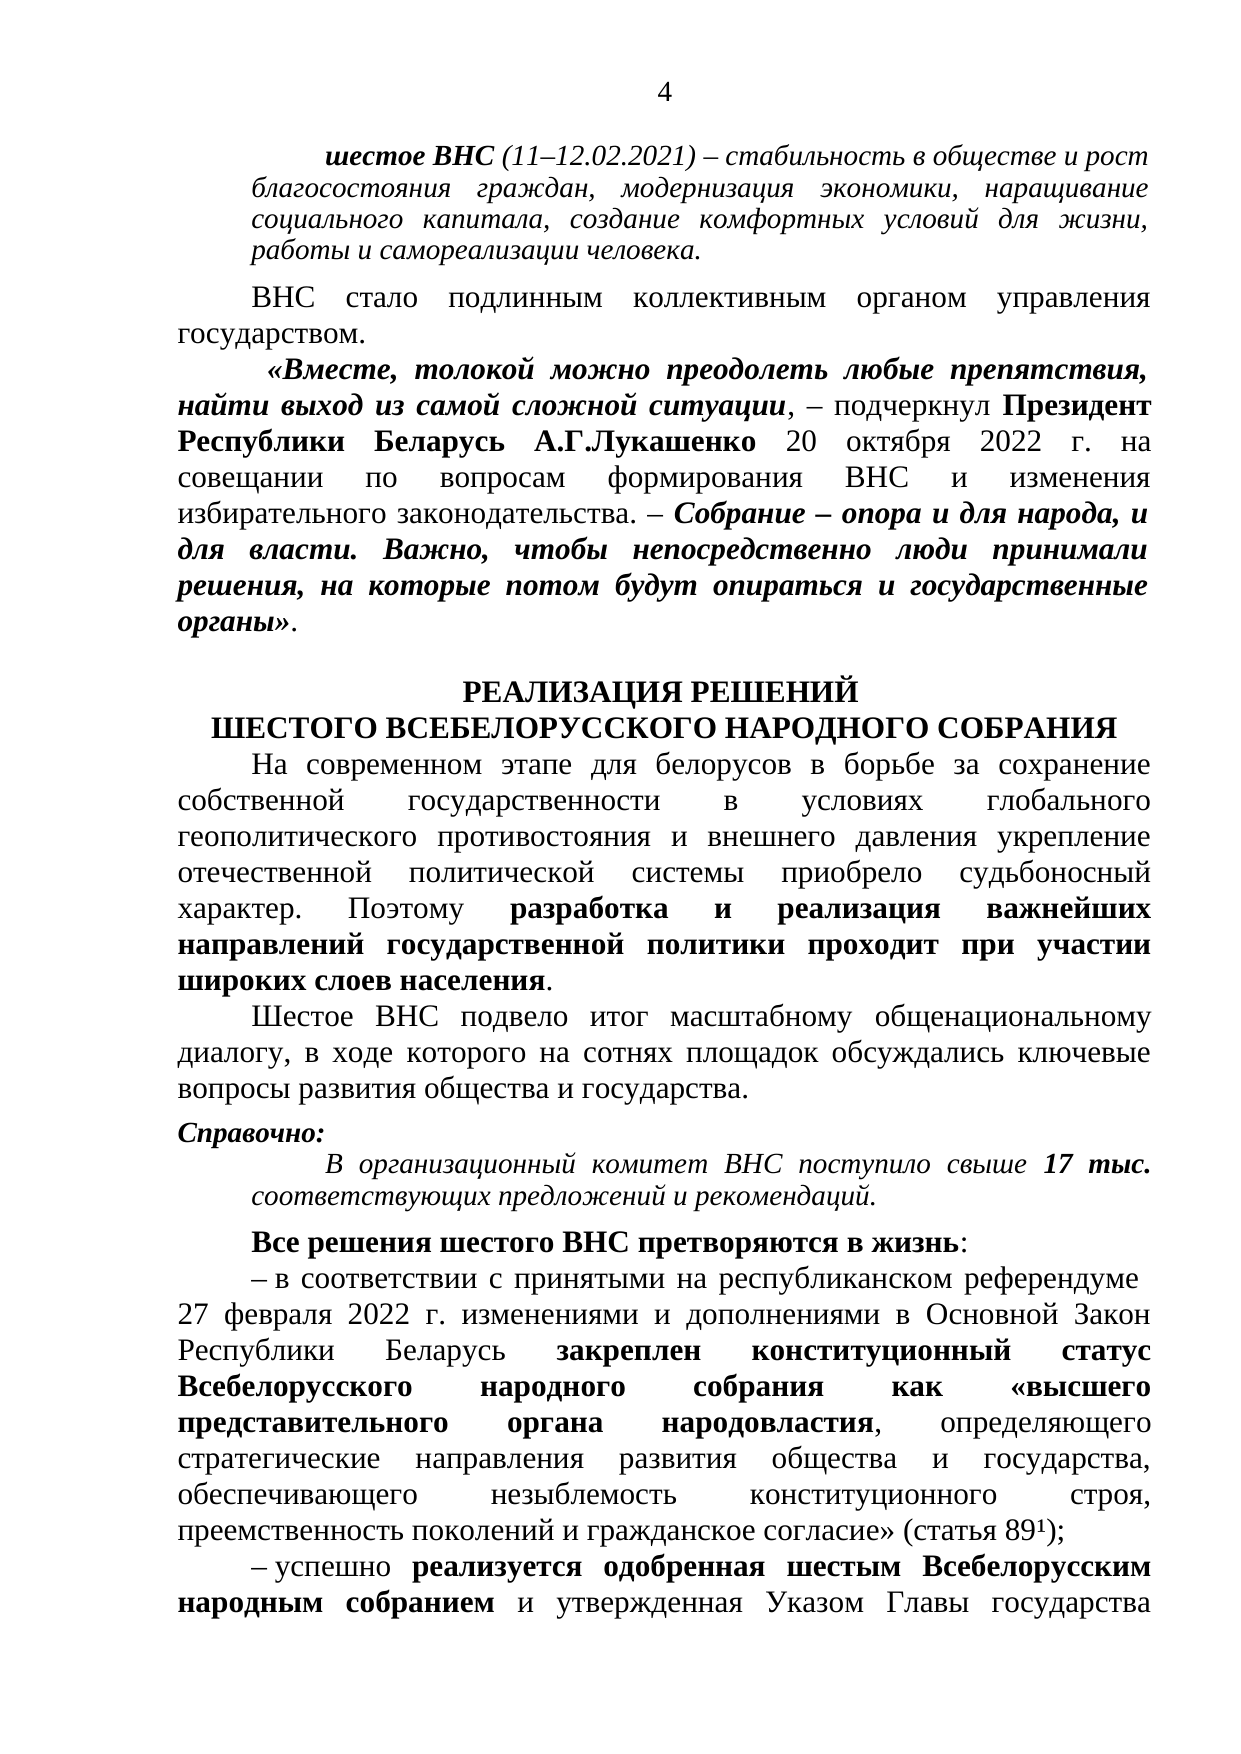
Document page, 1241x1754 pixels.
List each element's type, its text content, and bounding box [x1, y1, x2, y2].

text шестое ВНС (11–12.02.2021) – стабильность в обществе и рост благосостояния граждан, модернизация экономики, наращивание социального капитала, создание комфортных условий для жизни, работы и самореализации человека. [251, 141, 1152, 266]
text Справочно: [177, 1117, 1152, 1149]
text В организационный комитет ВНС поступило свыше 17 тыс. соответствующих предложений и рекомендаций. [251, 1149, 1152, 1211]
text На современном этапе для белорусов в борьбе за сохранение собственной государственности в условиях глобального геополитического противостояния и внешнего давления укрепление отечественной политической системы приобрело судьбоносный характер. Поэтому разработка и реализация важнейших направлений государственной политики проходит при участии широких слоев населения. [177, 746, 1152, 997]
text ВНС стало подлинным коллективным органом управления государством. [177, 278, 1152, 350]
text Все решения шестого ВНС претворяются в жизнь: [177, 1224, 1152, 1259]
text «Вместе, толокой можно преодолеть любые препятствия, найти выход из самой сложной ситуации, – подчеркнул Президент Республики Беларусь А.Г.Лукашенко 20 октября 2022 г. на совещании по вопросам формирования ВНС и изменения избирательного законодательства. – Собрание – опора и для народа, и для власти. Важно, чтобы непосредственно люди принимали решения, на которые потом будут опираться и государственные органы». [177, 350, 1152, 638]
text – в соответствии с принятыми на республиканском референдуме 27 февраля 2022 г. изменениями и дополнениями в Основной Закон Республики Беларусь закреплен конституционный статус Всебелорусского народного собрания как «высшего представительного органа народовластия, определяющего стратегические направления развития общества и государства, обеспечивающего незыблемость конституционного строя, преемственность поколений и гражданское согласие» (статья 89¹); [177, 1259, 1152, 1547]
text Шестое ВНС подвело итог масштабному общенациональному диалогу, в ходе которого на сотнях площадок обсуждались ключевые вопросы развития общества и государства. [177, 997, 1152, 1105]
text РЕАЛИЗАЦИЯ РЕШЕНИЙ ШЕСТОГО ВСЕБЕЛОРУССКОГО НАРОДНОГО СОБРАНИЯ [177, 674, 1152, 746]
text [177, 1547, 1152, 1619]
